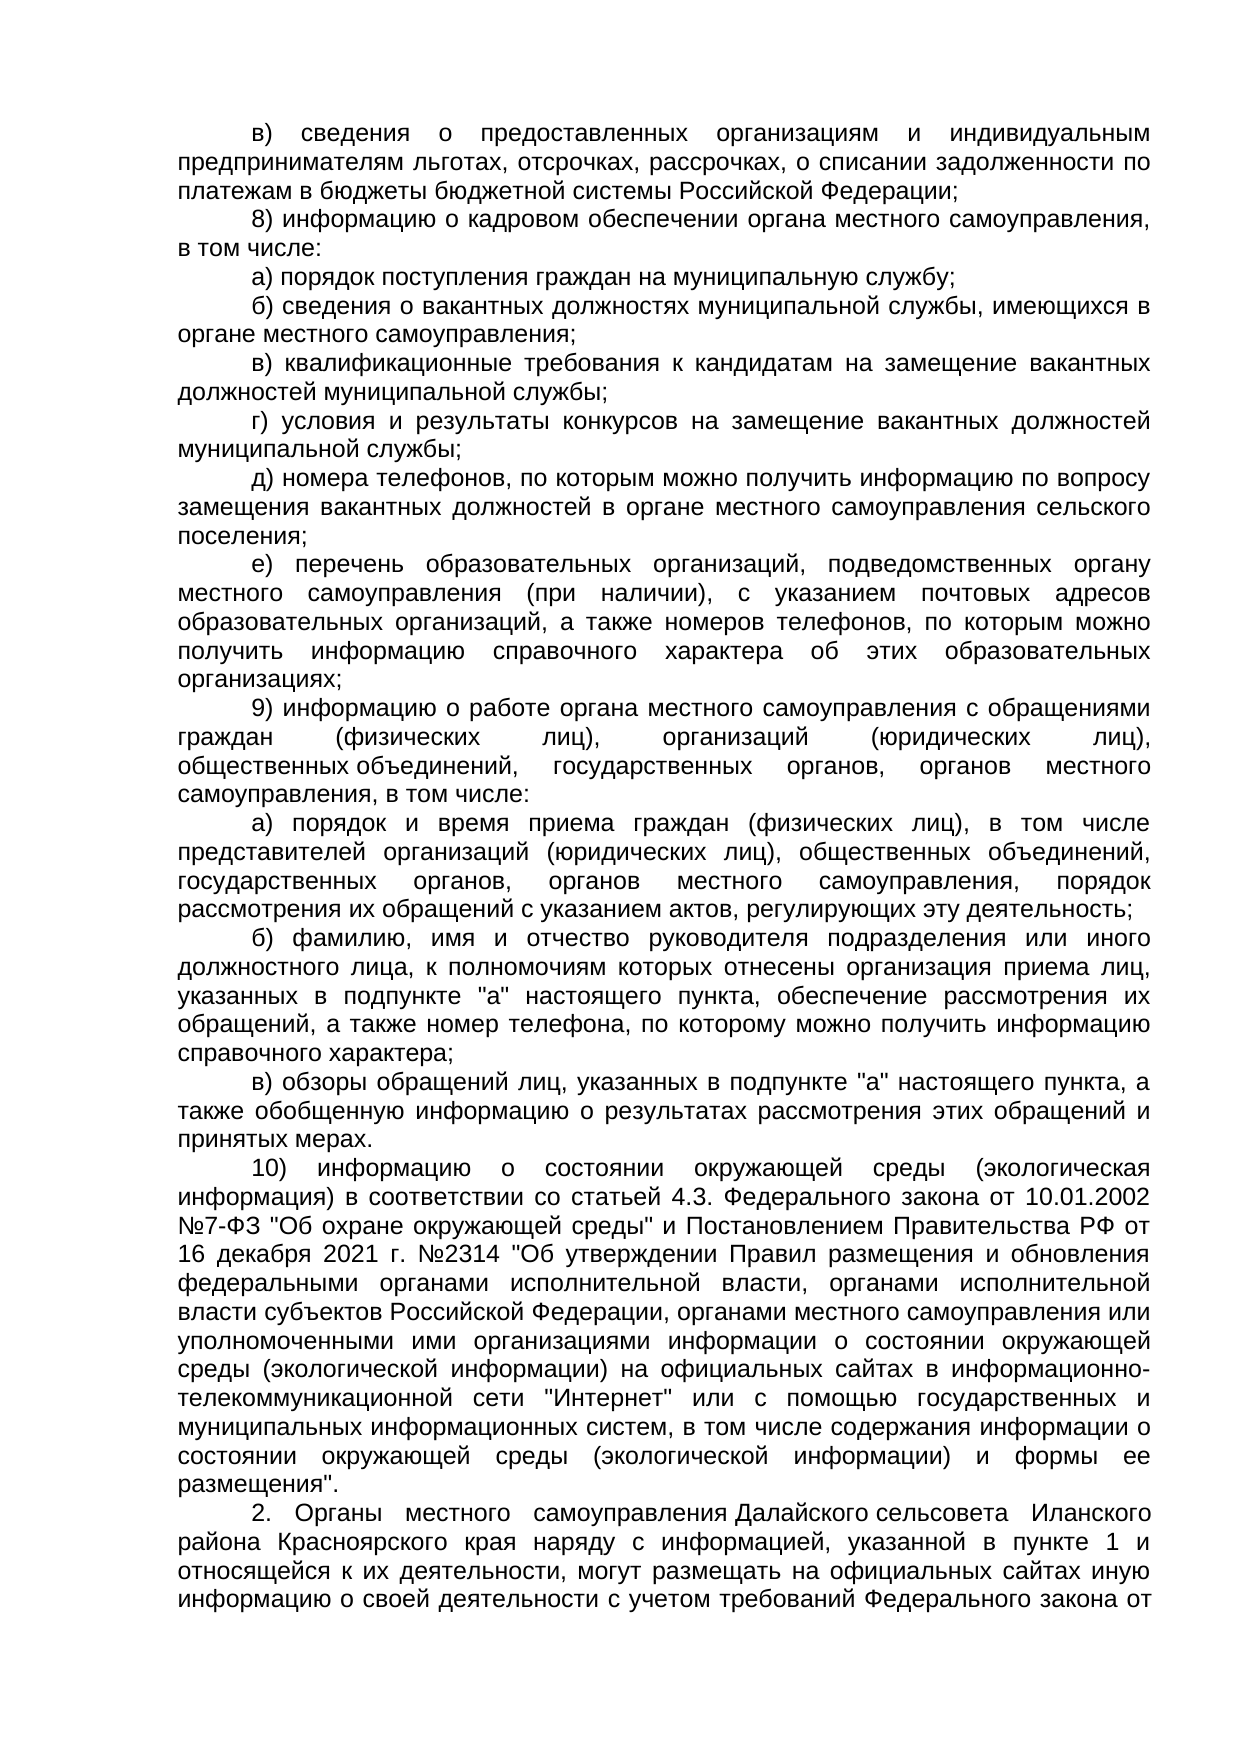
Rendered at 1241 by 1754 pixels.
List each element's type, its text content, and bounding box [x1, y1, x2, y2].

text а) порядок и время приема граждан (физических лиц), в том числе представителей организаций (юридических лиц), общественных объединений, государственных органов, органов местного самоуправления, порядок рассмотрения их обращений с указанием актов, регулирующих эту деятельность; [177, 808, 1152, 923]
text г) условия и результаты конкурсов на замещение вакантных должностей муниципальной службы; [177, 406, 1152, 463]
text б) фамилию, имя и отчество руководителя подразделения или иного должностного лица, к полномочиям которых отнесены организация приема лиц, указанных в подпункте "а" настоящего пункта, обеспечение рассмотрения их обращений, а также номер телефона, по которому можно получить информацию справочного характера; [177, 923, 1152, 1067]
text в) квалификационные требования к кандидатам на замещение вакантных должностей муниципальной службы; [177, 348, 1152, 406]
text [177, 1498, 1152, 1613]
text 8) информацию о кадровом обеспечении органа местного самоуправления, в том числе: [177, 204, 1152, 262]
text а) порядок поступления граждан на муниципальную службу; [177, 262, 1152, 291]
text 9) информацию о работе органа местного самоуправления с обращениями граждан (физических лиц), организаций (юридических лиц), общественных объединений, государственных органов, органов местного самоуправления, в том числе: [177, 693, 1152, 808]
text б) сведения о вакантных должностях муниципальной службы, имеющихся в органе местного самоуправления; [177, 291, 1152, 348]
text в) сведения о предоставленных организациям и индивидуальным предпринимателям льготах, отсрочках, рассрочках, о списании задолженности по платежам в бюджеты бюджетной системы Российской Федерации; [177, 118, 1152, 204]
text е) перечень образовательных организаций, подведомственных органу местного самоуправления (при наличии), с указанием почтовых адресов образовательных организаций, а также номеров телефонов, по которым можно получить информацию справочного характера об этих образовательных организациях; [177, 549, 1152, 693]
text 10) информацию о состоянии окружающей среды (экологическая информация) в соответствии со статьей 4.3. Федерального закона от 10.01.2002 №7-ФЗ "Об охране окружающей среды" и Постановлением Правительства РФ от 16 декабря 2021 г. №2314 "Об утверждении Правил размещения и обновления федеральными органами исполнительной власти, органами исполнительной власти субъектов Российской Федерации, органами местного самоуправления или уполномоченными ими организациями информации о состоянии окружающей среды (экологической информации) на официальных сайтах в информационно-телекоммуникационной сети "Интернет" или с помощью государственных и муниципальных информационных систем, в том числе содержания информации о состоянии окружающей среды (экологической информации) и формы ее размещения". [177, 1153, 1152, 1498]
text в) обзоры обращений лиц, указанных в подпункте "а" настоящего пункта, а также обобщенную информацию о результатах рассмотрения этих обращений и принятых мерах. [177, 1067, 1152, 1153]
text д) номера телефонов, по которым можно получить информацию по вопросу замещения вакантных должностей в органе местного самоуправления сельского поселения; [177, 463, 1152, 549]
